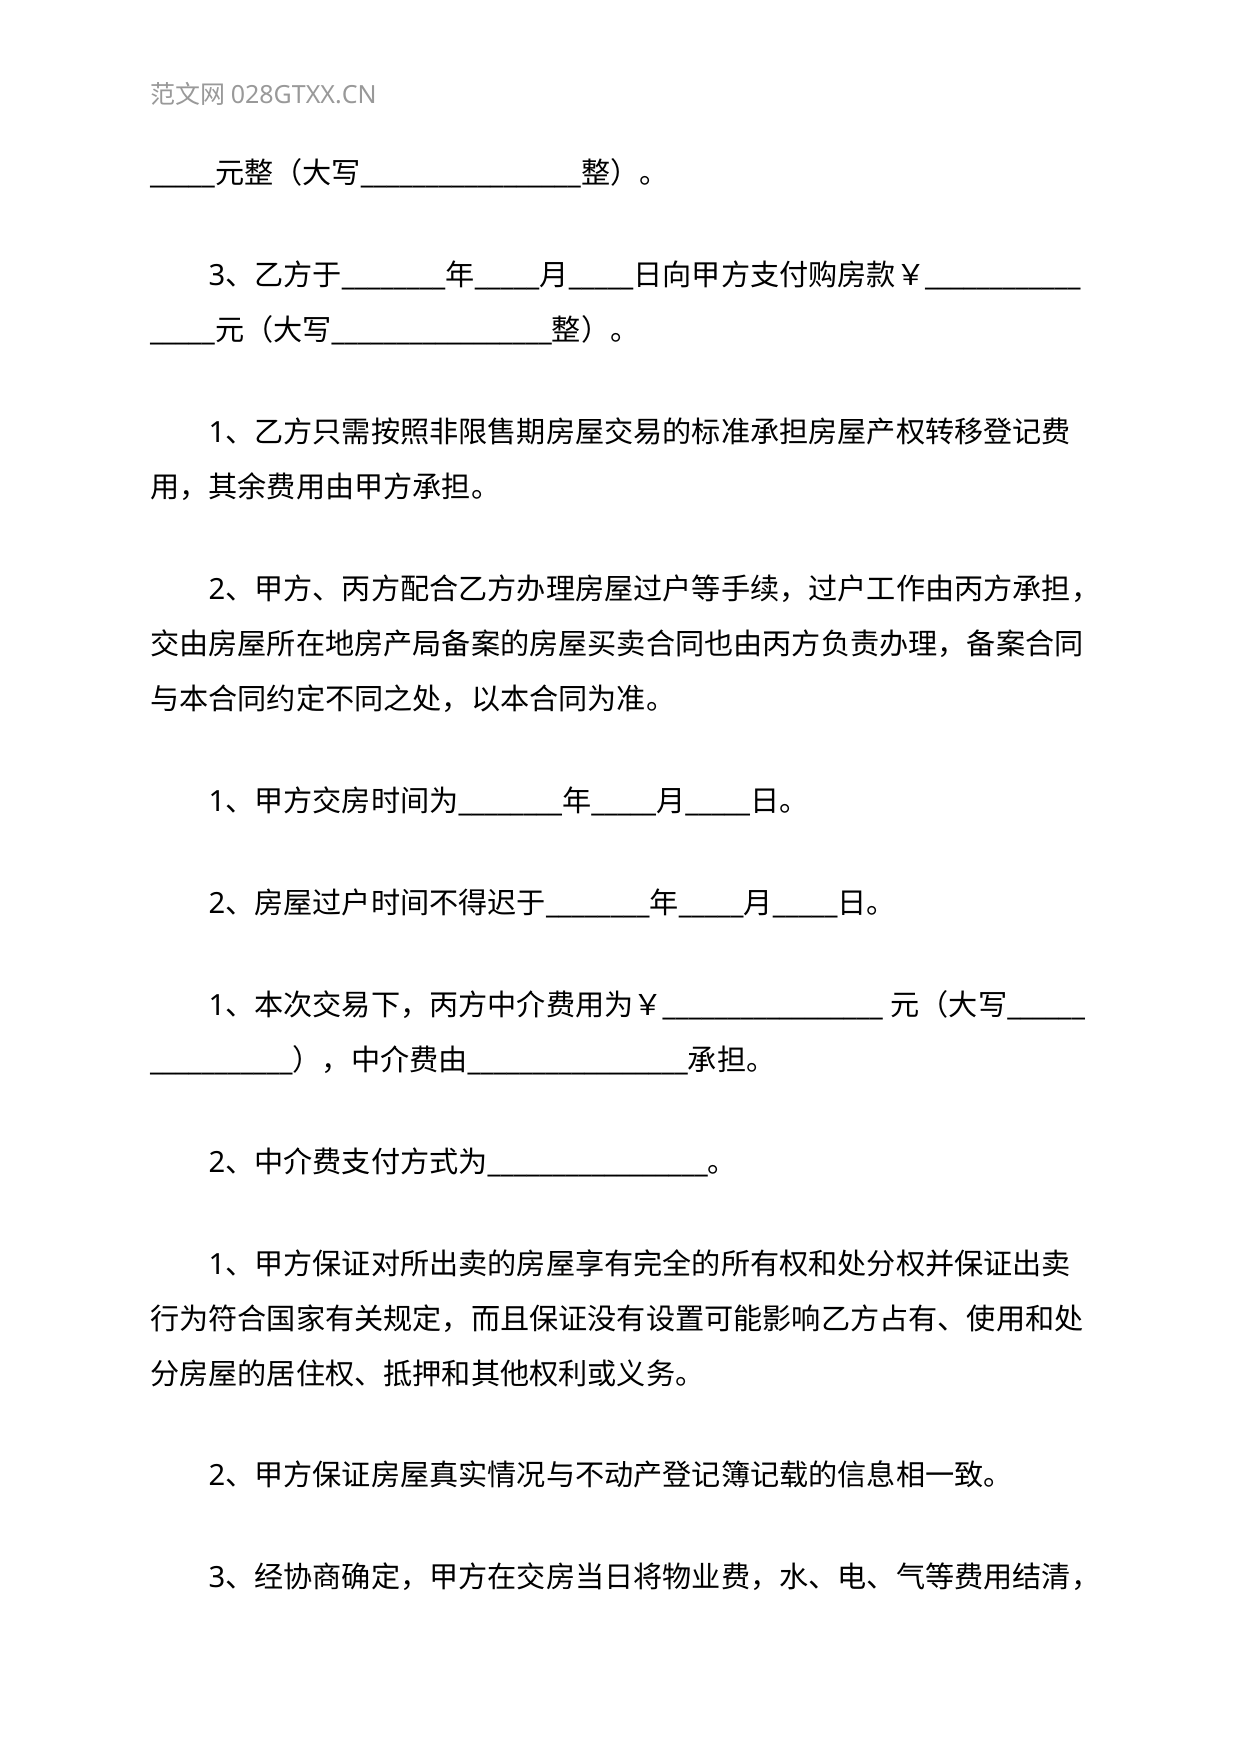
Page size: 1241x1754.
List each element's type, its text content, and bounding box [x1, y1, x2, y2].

text 1、甲方交房时间为________年_____月_____日。 [150, 777, 1090, 820]
text 1、本次交易下，丙方中介费用为￥_________________ 元（大写_________________），中介费由_________________承担。 [150, 981, 1090, 1079]
text 2、甲方保证房屋真实情况与不动产登记簿记载的信息相一致。 [150, 1452, 1090, 1494]
text 2、甲方、丙方配合乙方办理房屋过户等手续，过户工作由丙方承担，交由房屋所在地房产局备案的房屋买卖合同也由丙方负责办理，备案合同与本合同约定不同之处，以本合同为准。 [150, 566, 1090, 718]
text 1、甲方保证对所出卖的房屋享有完全的所有权和处分权并保证出卖行为符合国家有关规定，而且保证没有设置可能影响乙方占有、使用和处分房屋的居住权、抵押和其他权利或义务。 [150, 1240, 1090, 1392]
text 3、乙方于________年_____月_____日向甲方支付购房款￥_________________元（大写_________________整）。 [150, 252, 1090, 349]
text 2、中介费支付方式为_________________。 [150, 1138, 1090, 1181]
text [150, 1554, 1090, 1596]
text 1、乙方只需按照非限售期房屋交易的标准承担房屋产权转移登记费用，其余费用由甲方承担。 [150, 409, 1090, 506]
text 2、房屋过户时间不得迟于________年_____月_____日。 [150, 879, 1090, 922]
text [150, 150, 1090, 192]
